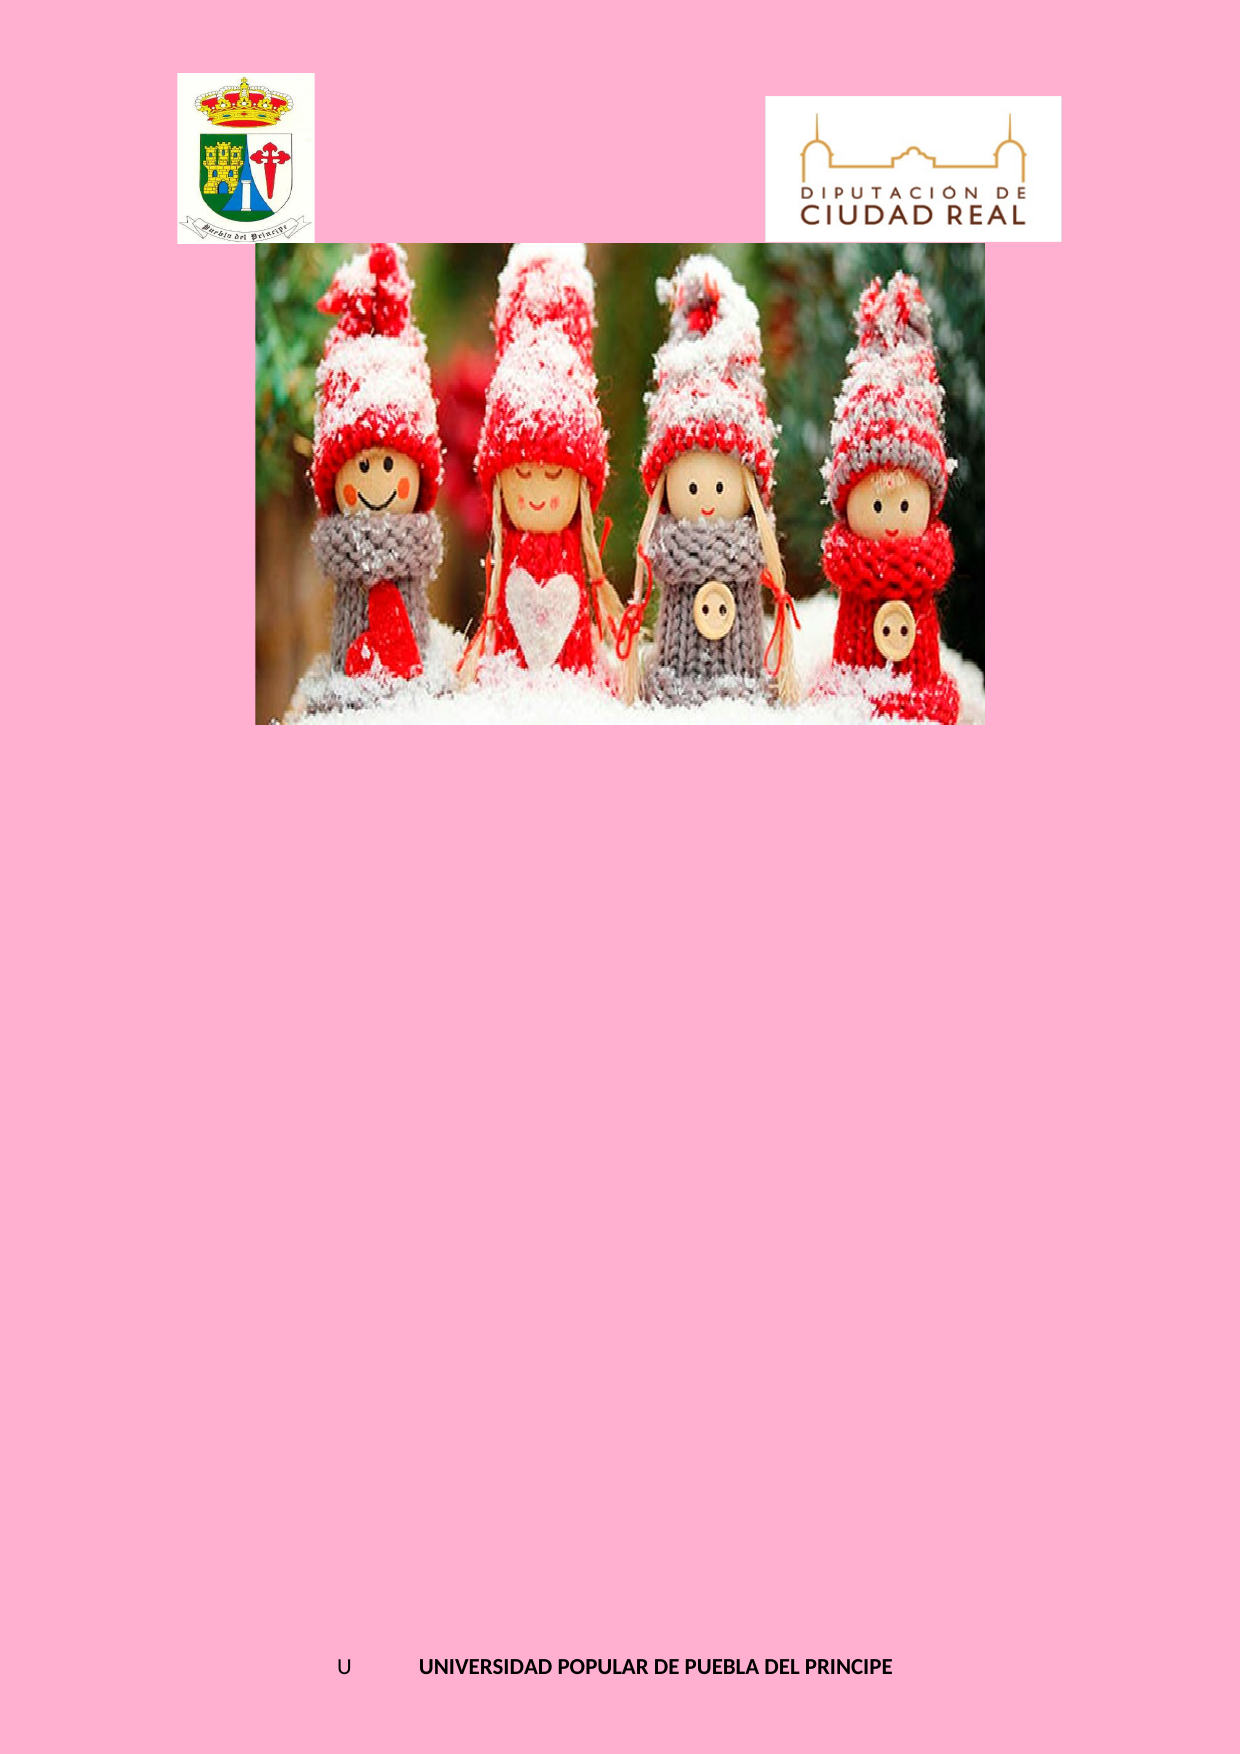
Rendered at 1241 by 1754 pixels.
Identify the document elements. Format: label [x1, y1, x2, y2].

picture [177, 73, 1063, 725]
